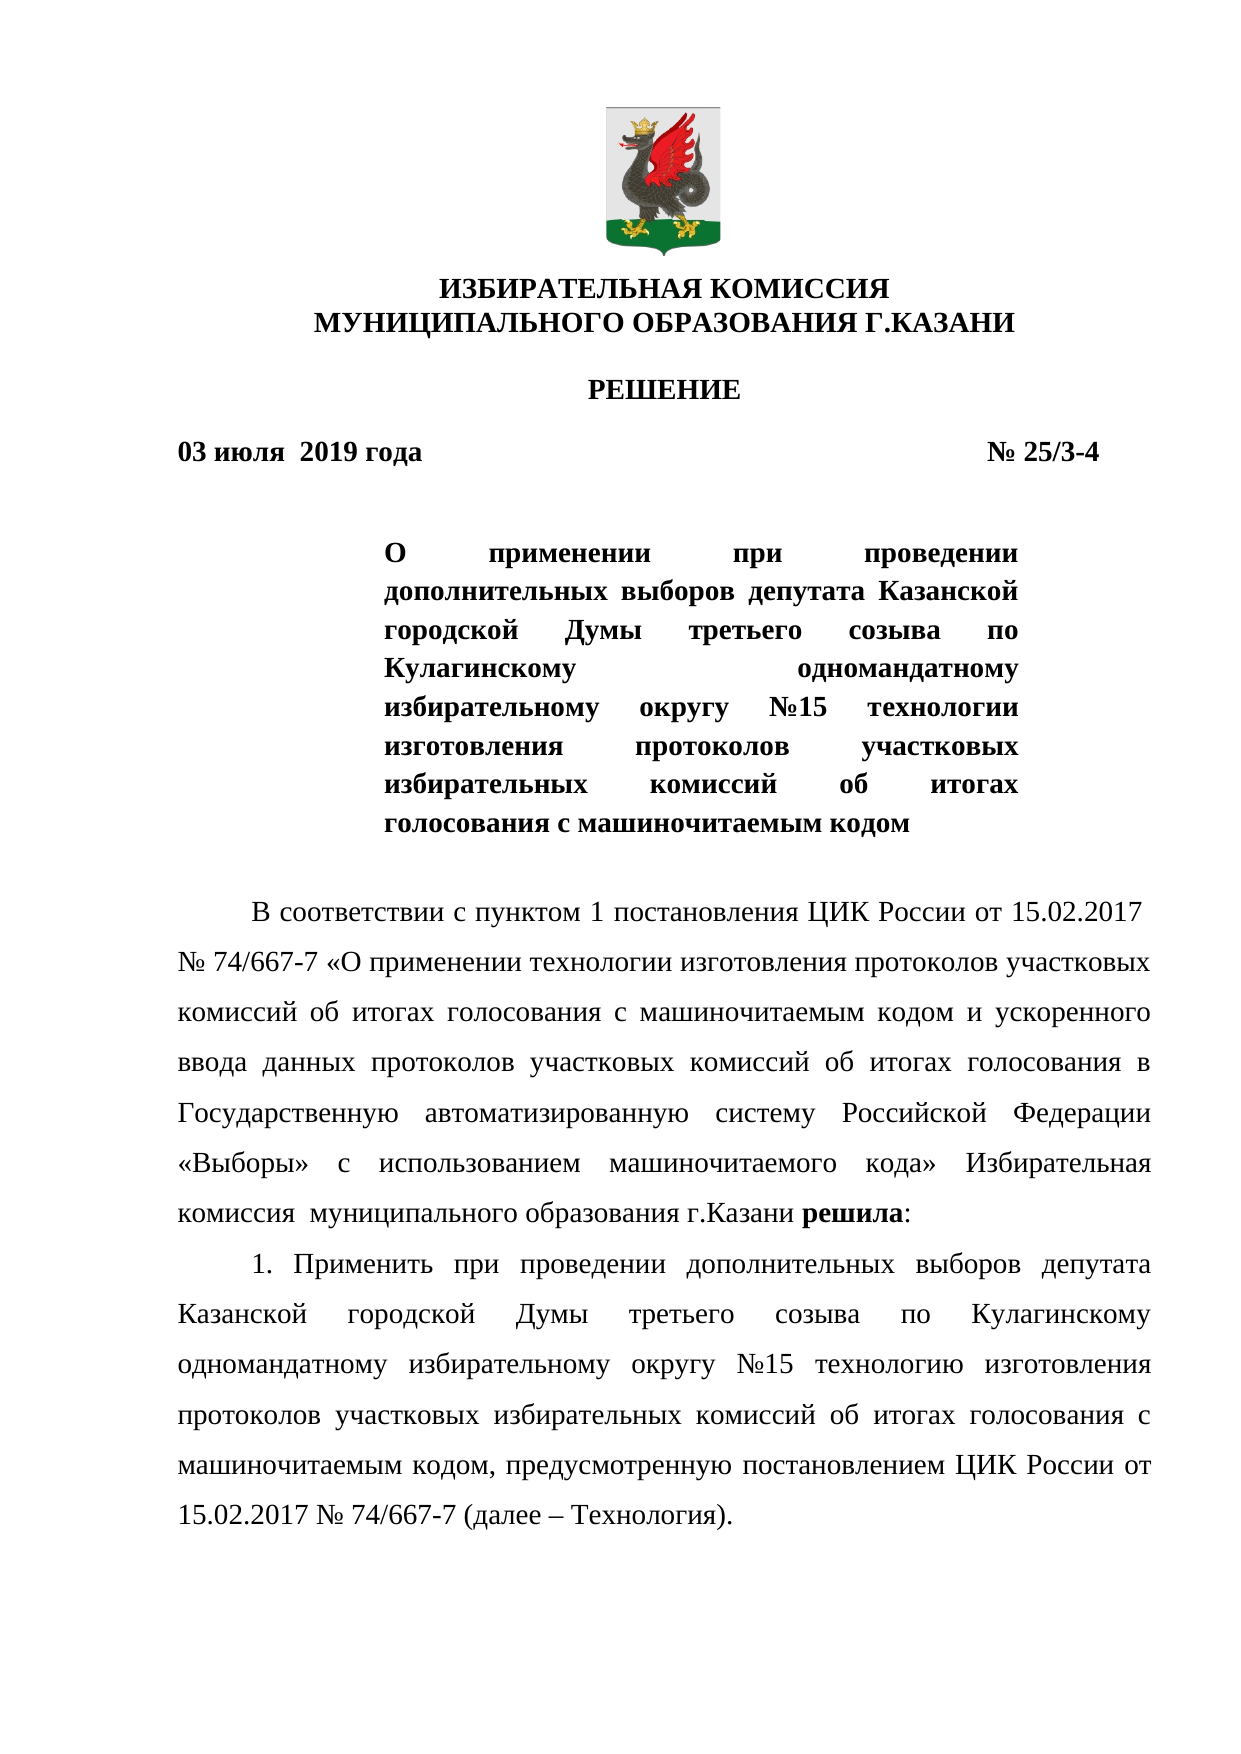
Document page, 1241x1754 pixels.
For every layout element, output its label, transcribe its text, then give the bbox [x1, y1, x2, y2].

text О применении при проведении дополнительных выборов депутата Казанской городской Думы третьего созыва по Кулагинскому одномандатному избирательному округу №15 технологии изготовления протоколов участковых избирательных комиссий об итогах голосования с машиночитаемым кодом [384, 535, 1019, 728]
text О применении при проведении дополнительных выборов депутата Казанской городской Думы третьего созыва по Кулагинскому одномандатному избирательному округу №15 технологии изготовления протоколов участковых избирательных комиссий об итогах голосования с машиночитаемым кодом [384, 800, 1019, 838]
title МУНИЦИПАЛЬНОГО ОБРАЗОВАНИЯ Г.КАЗАНИ [177, 305, 1152, 338]
text В соответствии с пунктом 1 постановления ЦИК России от 15.02.2017 № 74/667-7 «О применении технологии изготовления протоколов участковых комиссий об итогах голосования с машиночитаемым кодом и ускоренного ввода данных протоколов участковых комиссий об итогах голосования в Государственную автоматизированную систему Российской Федерации «Выборы» с использованием машиночитаемого кода» Избирательная комиссия муниципального образования г.Казани решила: [177, 894, 1152, 1229]
title 03 июля 2019 года № 25/3-4 [177, 434, 1152, 468]
title РЕШЕНИЕ [177, 372, 1152, 406]
text 1. Применить при проведении дополнительных выборов депутата Казанской городской Думы третьего созыва по Кулагинскому одномандатному избирательному округу №15 технологию изготовления протоколов участковых избирательных комиссий об итогах голосования с машиночитаемым кодом, предусмотренную постановлением ЦИК России от 15.02.2017 № 74/667-7 (далее – Технология). [177, 1246, 1152, 1397]
picture [604, 106, 721, 254]
text 1. Применить при проведении дополнительных выборов депутата Казанской городской Думы третьего созыва по Кулагинскому одномандатному избирательному округу №15 технологию изготовления протоколов участковых избирательных комиссий об итогах голосования с машиночитаемым кодом, предусмотренную постановлением ЦИК России от 15.02.2017 № 74/667-7 (далее – Технология). [177, 1430, 1152, 1531]
title ИЗБИРАТЕЛЬНАЯ КОМИССИЯ [177, 271, 1152, 305]
